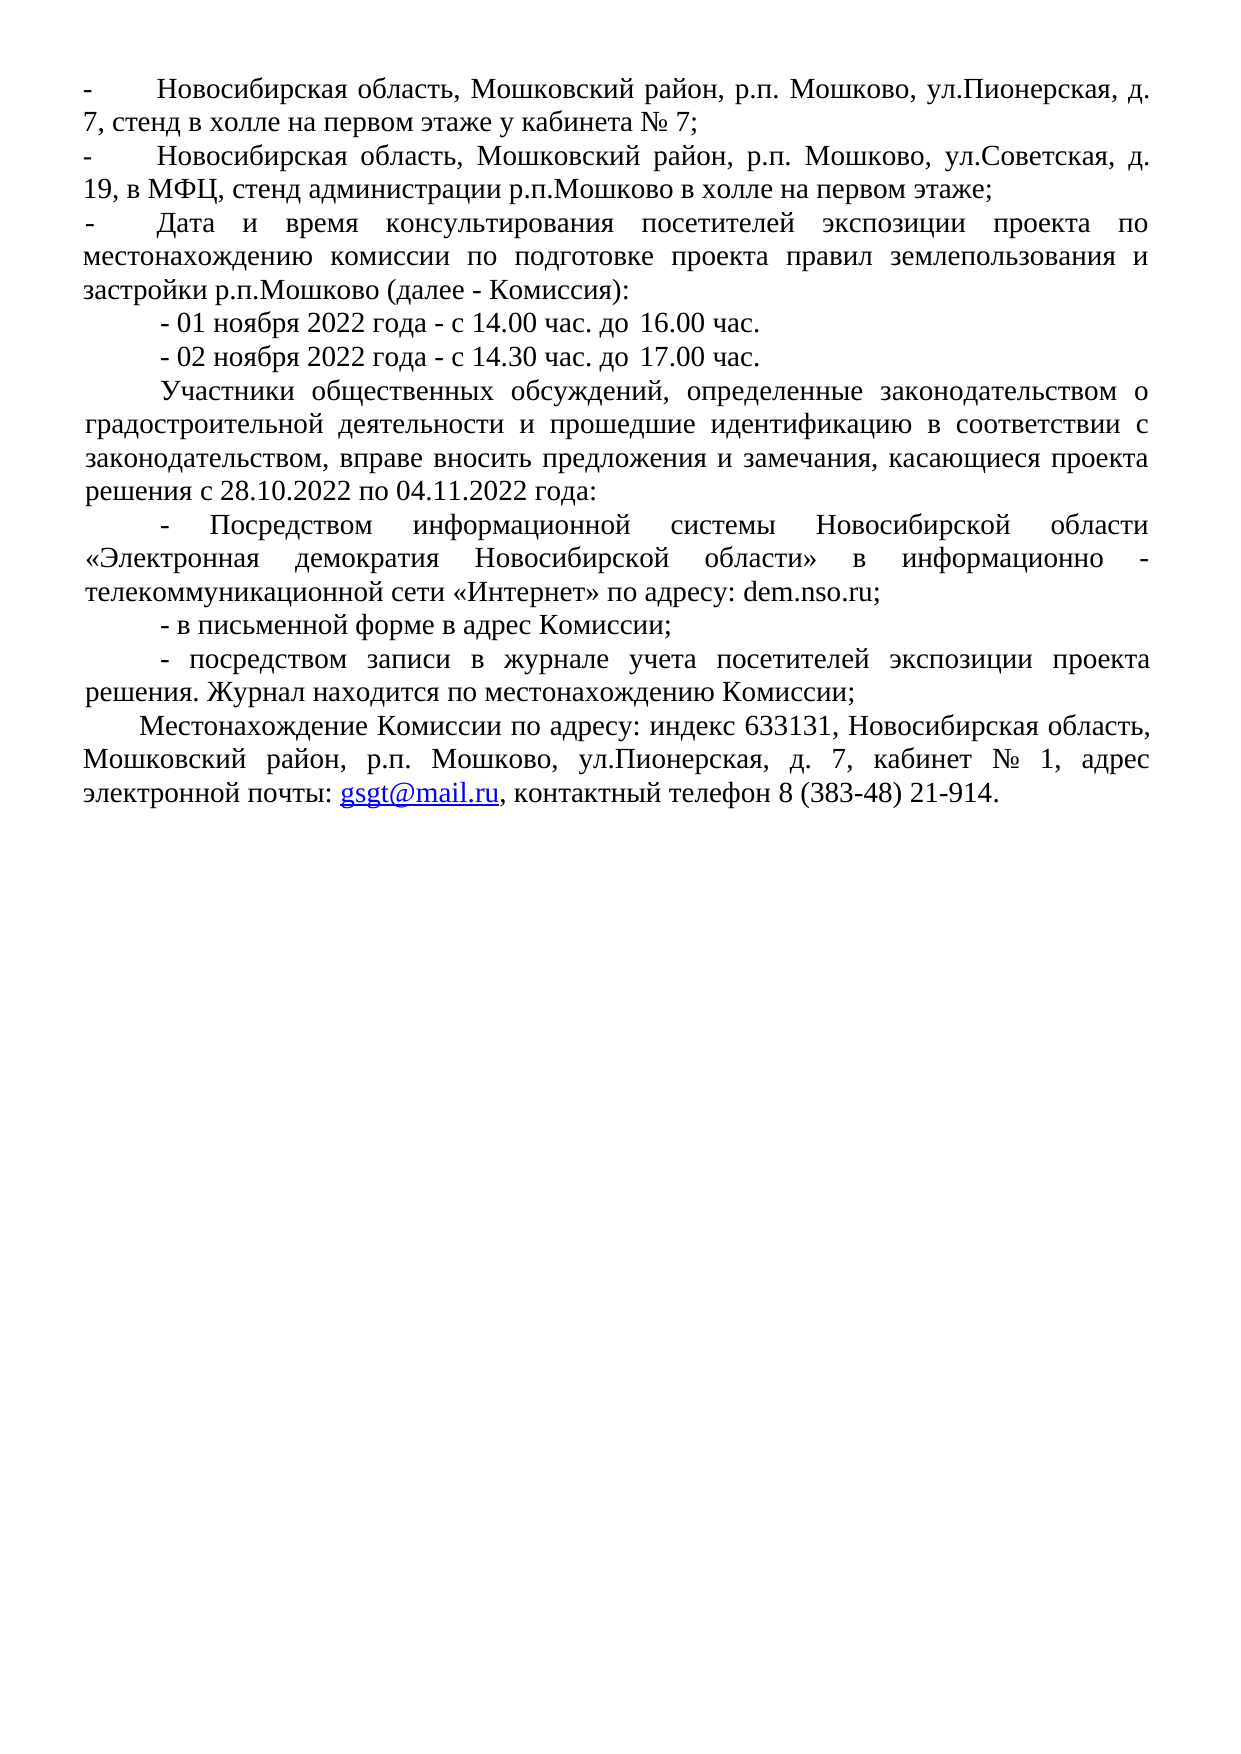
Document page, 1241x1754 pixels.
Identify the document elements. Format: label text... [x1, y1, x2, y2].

text Местонахождение Комиссии по адресу: индекс 633131, Новосибирская область, Мошковский район, р.п. Мошково, ул.Пионерская, д. 7, кабинет № 1, адрес электронной почты: gsgt@mail.ru, контактный телефон 8 (383-48) 21-914. [83, 708, 1152, 809]
text - посредством записи в журнале учета посетителей экспозиции проекта решения. Журнал находится по местонахождению Комиссии; [85, 641, 1152, 708]
text - в письменной форме в адрес Комиссии; [85, 607, 1152, 641]
text Участники общественных обсуждений, определенные законодательством о градостроительной деятельности и прошедшие идентификацию в соответствии с законодательством, вправе вносить предложения и замечания, касающиеся проекта решения с 28.10.2022 по 04.11.2022 года: [85, 373, 1149, 507]
list Новосибирская область, Мошковский район, р.п. Мошково, ул.Советская, д. 19, в МФЦ, стенд администрации р.п.Мошково в холле на первом этаже; [83, 138, 1152, 205]
text - Дата и время консультирования посетителей экспозиции проекта по местонахождению комиссии по подготовке проекта правил землепользования и застройки р.п.Мошково (далее - Комиссия): [83, 205, 1149, 306]
text - 01 ноября 2022 года - с 14.00 час. до 16.00 час. [160, 306, 1152, 339]
text - Посредством информационной системы Новосибирской области «Электронная демократия Новосибирской области» в информационно - телекоммуникационной сети «Интернет» по адресу: dem.nso.ru; [85, 507, 1149, 607]
text - Новосибирская область, Мошковский район, р.п. Мошково, ул.Пионерская, д. 7, стенд в холле на первом этаже у кабинета № 7; [83, 71, 1152, 138]
text - 02 ноября 2022 года - с 14.30 час. до 17.00 час. [160, 339, 1152, 373]
